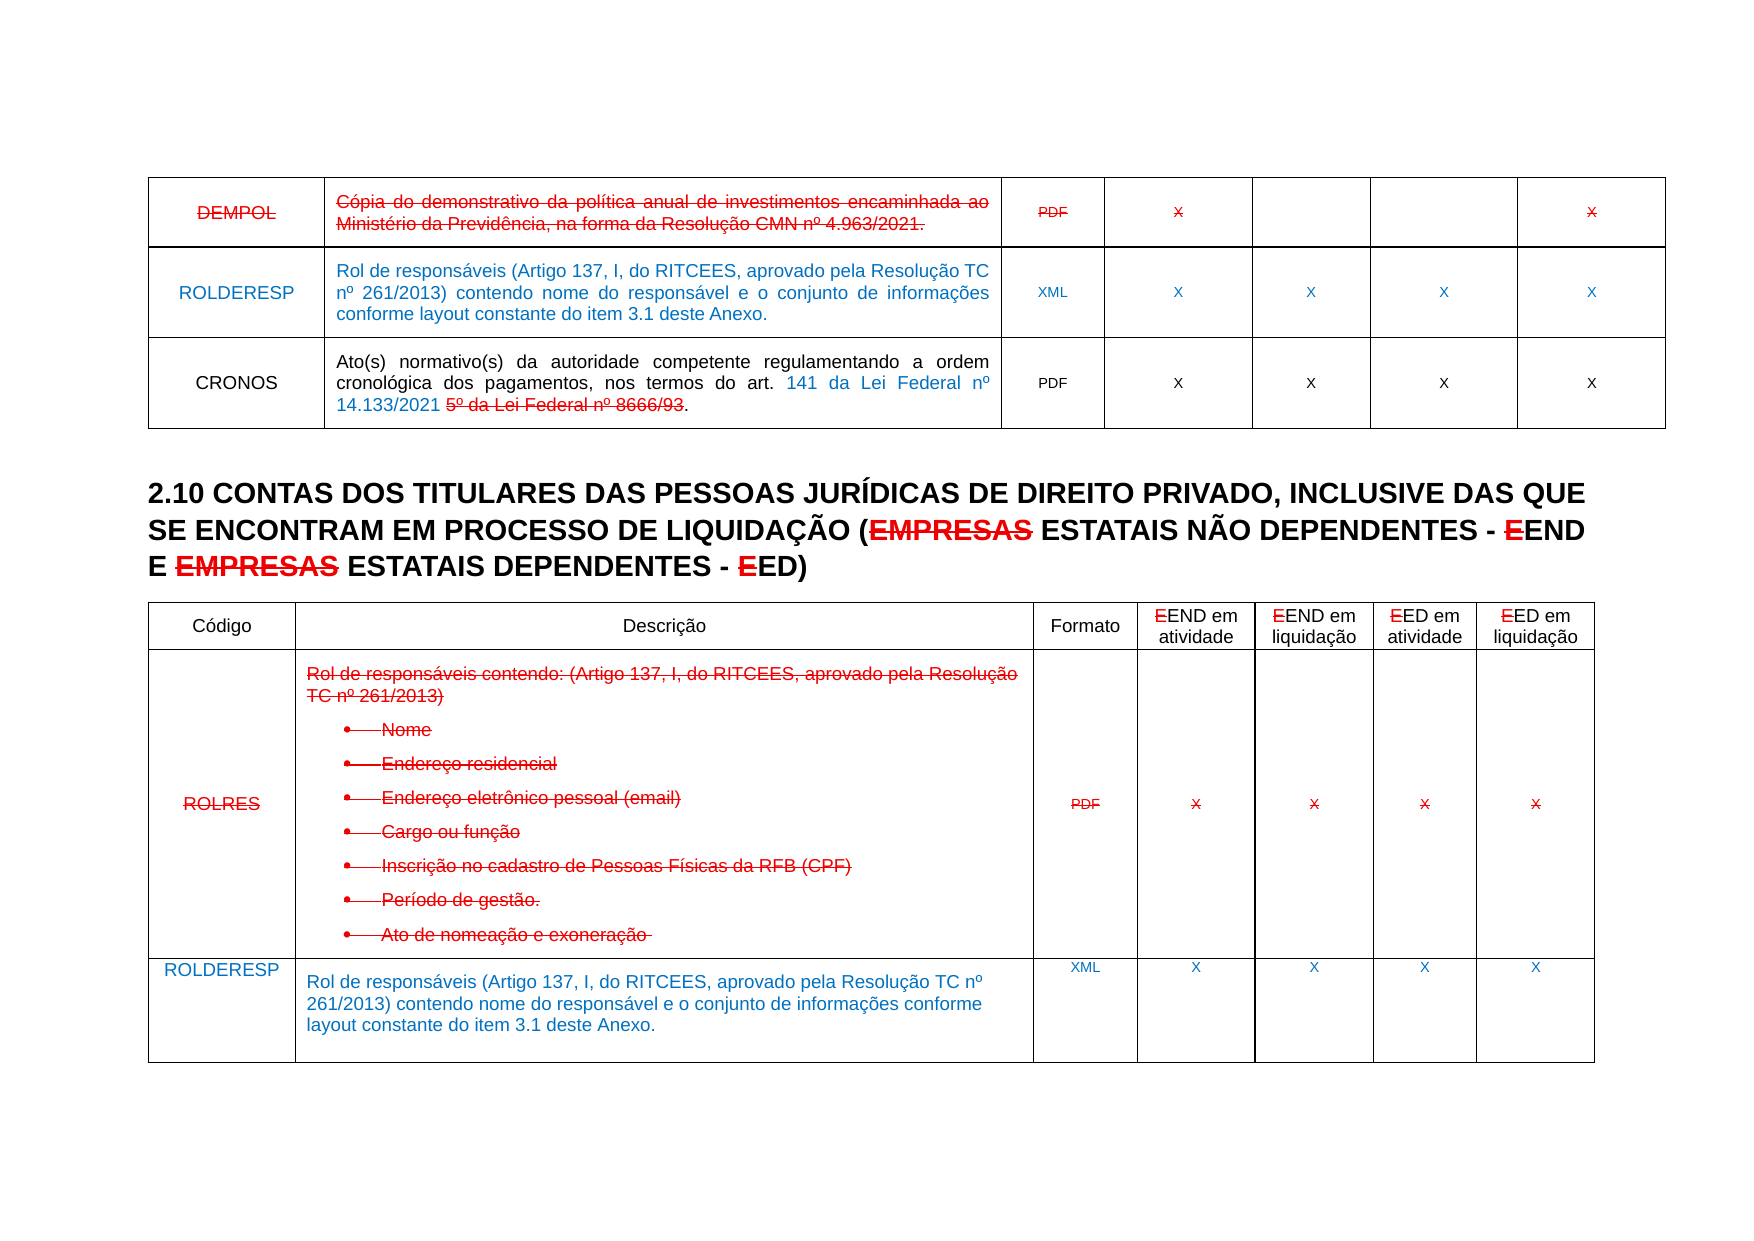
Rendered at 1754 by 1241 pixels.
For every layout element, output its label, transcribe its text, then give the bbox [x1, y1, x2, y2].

table_cell Rol de responsáveis (Artigo 137, I, do RITCEES, aprovado pela Resolução TC nº 261/2013) contendo nome do responsável e o conjunto de informações conforme layout constante do item 3.1 deste Anexo. [325, 248, 1001, 337]
table_header EED em atividade [1374, 603, 1476, 649]
table_cell PDF [1034, 650, 1137, 958]
table_cell X [1374, 650, 1476, 958]
table_cell X [1105, 338, 1252, 428]
table_cell DEMPOL [149, 178, 324, 246]
table_cell X [1138, 650, 1254, 958]
table_header EEND em liquidação [1256, 603, 1373, 649]
text 2.10 CONTAS DOS TITULARES DAS PESSOAS JURÍDICAS DE DIREITO PRIVADO, INCLUSIVE DAS QUE SE ENCONTRAM EM PROCESSO DE LIQUIDAÇÃO (EMPRESAS ESTATAIS NÃO DEPENDENTES - EEND E EMPRESAS ESTATAIS DEPENDENTES - EED) [148, 477, 1606, 582]
table_cell [1371, 178, 1517, 246]
table_cell XML [1034, 959, 1137, 1062]
table_cell PDF [1002, 178, 1104, 246]
table_cell X [1105, 178, 1252, 246]
table_cell X [1371, 248, 1517, 337]
table_cell X [1105, 248, 1252, 337]
table_cell X [1253, 338, 1370, 428]
table_cell XML [1002, 248, 1104, 337]
table_cell X [1374, 959, 1476, 1062]
table_header EED em liquidação [1477, 603, 1594, 649]
table_cell Rol de responsáveis contendo: (Artigo 137, I, do RITCEES, aprovado pela Resolução TC nº 261/2013) Nome Endereço residencial Endereço eletrônico pessoal (email) Cargo ou função Inscrição no cadastro de Pessoas Físicas da RFB (CPF) Período de gestão. Ato de nomeação e exoneração [296, 650, 1033, 958]
table_cell ROLDERESP [149, 248, 324, 337]
table_cell X [1253, 248, 1370, 337]
table_cell Ato(s) normativo(s) da autoridade competente regulamentando a ordem cronológica dos pagamentos, nos termos do art. 141 da Lei Federal nº 14.133/2021 5º da Lei Federal nº 8666/93. [325, 338, 1001, 428]
table_cell Cópia do demonstrativo da política anual de investimentos encaminhada ao Ministério da Previdência, na forma da Resolução CMN nº 4.963/2021. [325, 178, 1001, 246]
table_header Código [149, 603, 295, 649]
table_cell X [1518, 338, 1665, 428]
table_header Descrição [296, 603, 1033, 649]
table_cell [296, 959, 1033, 1062]
table_cell ROLDERESP [149, 959, 295, 1062]
table_header EEND em atividade [1138, 603, 1254, 649]
table_cell X [1256, 650, 1373, 958]
table_header Formato [1034, 603, 1137, 649]
table_cell X [1477, 959, 1594, 1062]
table_cell X [1256, 959, 1373, 1062]
table_cell X [1371, 338, 1517, 428]
table_cell X [1477, 650, 1594, 958]
table_cell ROLRES [149, 650, 295, 958]
table_cell X [1518, 248, 1665, 337]
table_cell CRONOS [149, 338, 324, 428]
table_cell [1253, 178, 1370, 246]
table_cell PDF [1002, 338, 1104, 428]
table_cell X [1518, 178, 1665, 246]
table_cell X [1138, 959, 1254, 1062]
